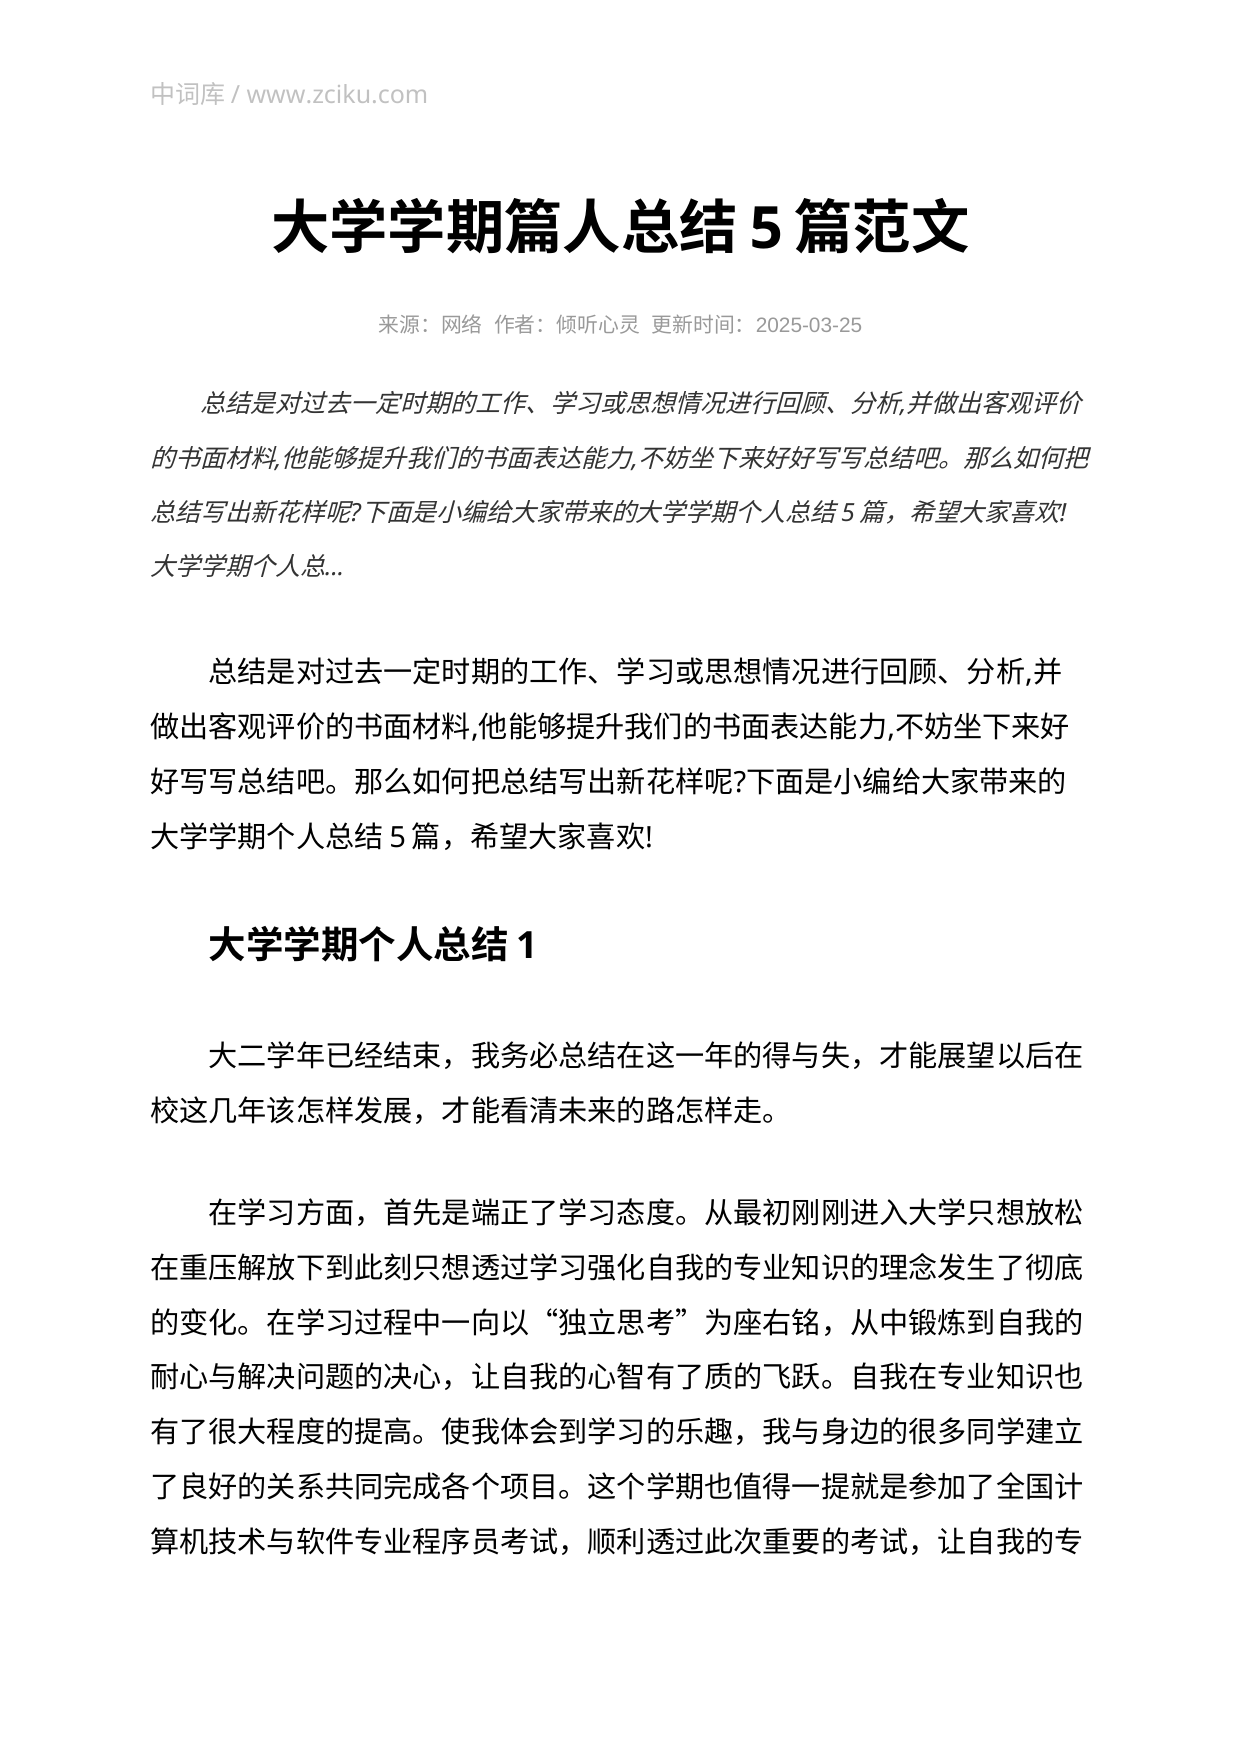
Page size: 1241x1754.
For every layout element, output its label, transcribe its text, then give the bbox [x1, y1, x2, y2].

text 大学学期个人总结1 [150, 915, 1090, 969]
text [150, 1189, 1090, 1561]
subtitle 大学学期篇人总结5篇范文 [150, 181, 1090, 266]
text 大二学年已经结束，我务必总结在这一年的得与失，才能展望以后在校这几年该怎样发展，才能看清未来的路怎样走。 [150, 1033, 1090, 1130]
text 来源：网络 作者：倾听心灵 更新时间：2025-03-25 [150, 313, 1090, 337]
text 总结是对过去一定时期的工作、学习或思想情况进行回顾、分析,并做出客观评价的书面材料,他能够提升我们的书面表达能力,不妨坐下来好好写写总结吧。那么如何把总结写出新花样呢?下面是小编给大家带来的大学学期个人总结5篇，希望大家喜欢!大学学期个人总... [150, 384, 1090, 583]
text 总结是对过去一定时期的工作、学习或思想情况进行回顾、分析,并做出客观评价的书面材料,他能够提升我们的书面表达能力,不妨坐下来好好写写总结吧。那么如何把总结写出新花样呢?下面是小编给大家带来的大学学期个人总结5篇，希望大家喜欢! [150, 648, 1090, 856]
